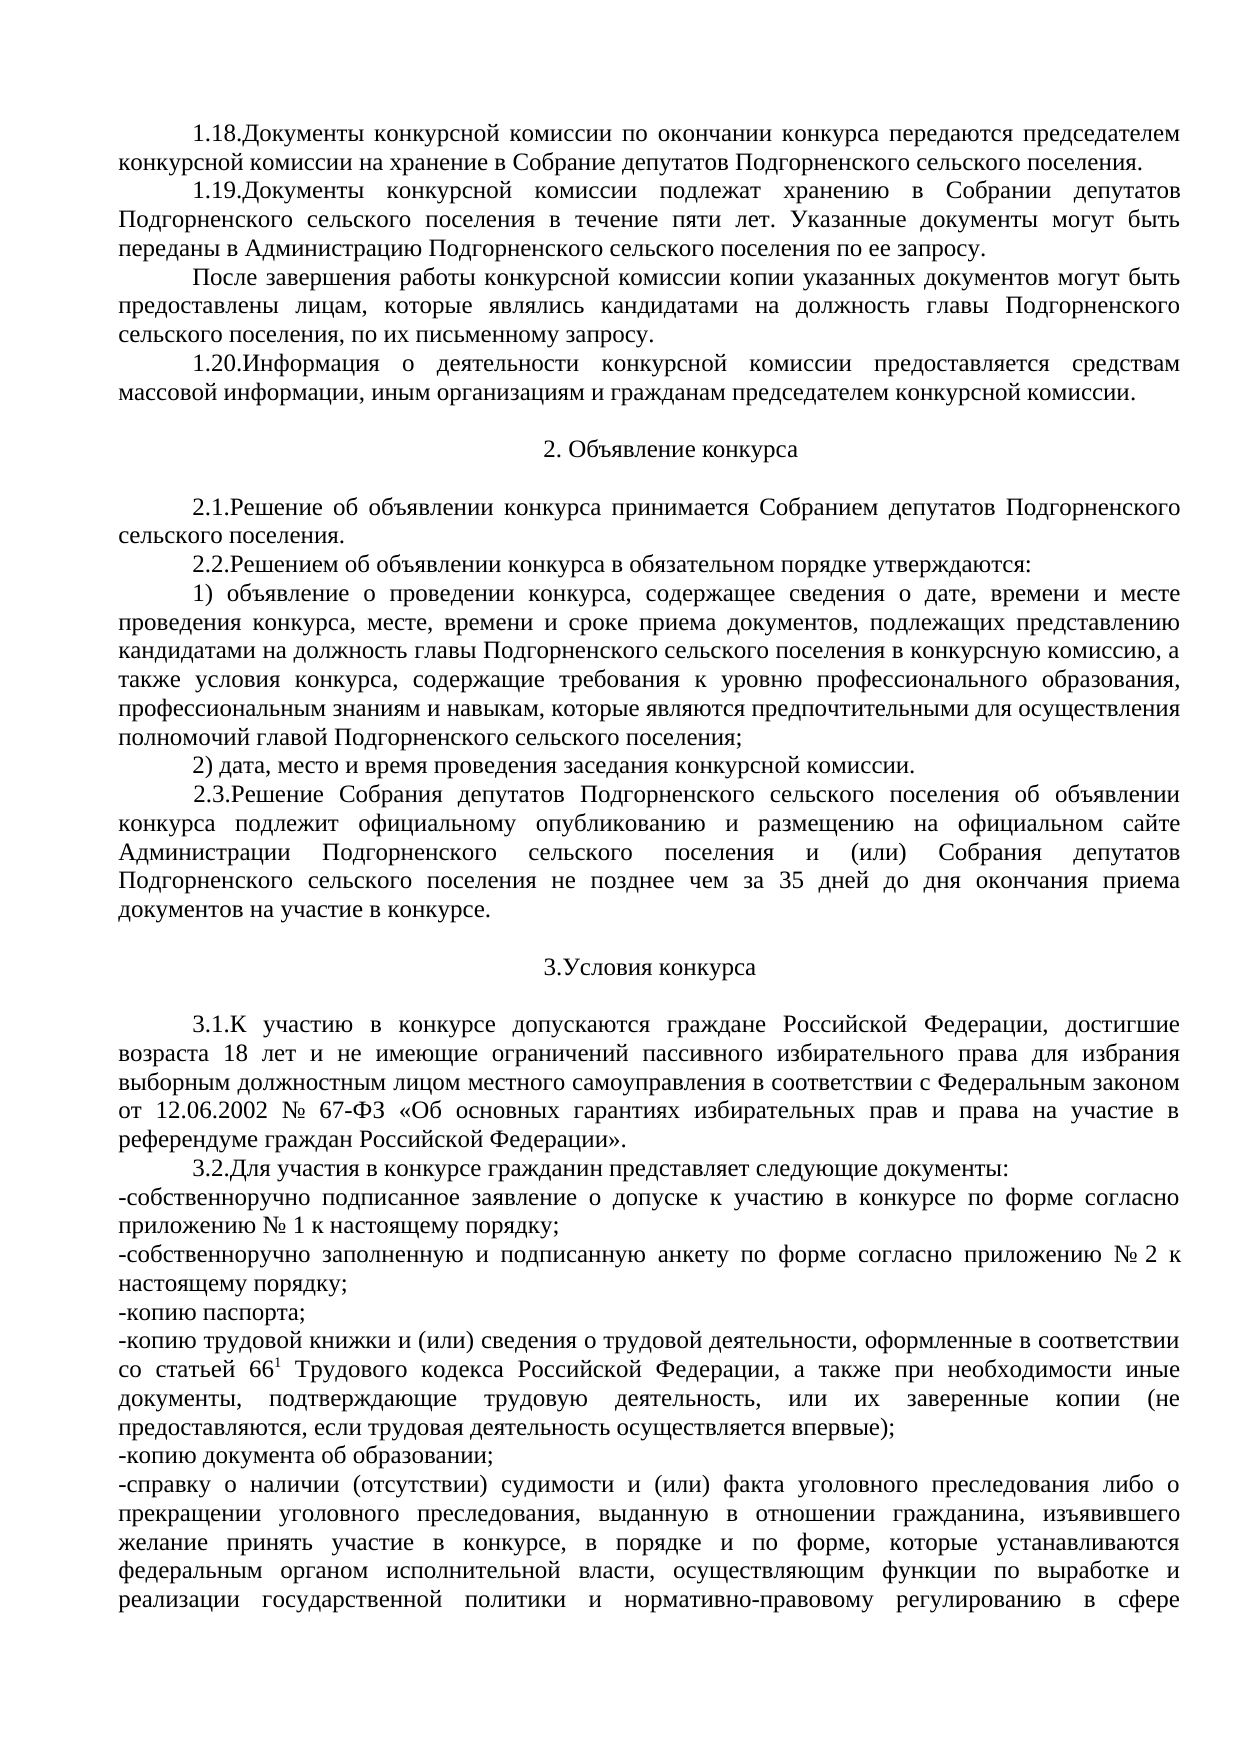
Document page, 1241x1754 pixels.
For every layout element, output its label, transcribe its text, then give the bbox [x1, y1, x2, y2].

text 1.18.Документы конкурсной комиссии по окончании конкурса передаются председателем конкурсной комиссии на хранение в Собрание депутатов Подгорненского сельского поселения. [118, 118, 1181, 176]
text -собственноручно заполненную и подписанную анкету по форме согласно приложению № 2 к настоящему порядку; [118, 1239, 1181, 1297]
text 1.20.Информация о деятельности конкурсной комиссии предоставляется средствам массовой информации, иным организациям и гражданам председателем конкурсной комиссии. [118, 348, 1181, 406]
text 3.1.К участию в конкурсе допускаются граждане Российской Федерации, достигшие возраста 18 лет и не имеющие ограничений пассивного избирательного права для избрания выборным должностным лицом местного самоуправления в соответствии с Федеральным законом от 12.06.2002 № 67-ФЗ «Об основных гарантиях избирательных прав и права на участие в референдуме граждан Российской Федерации». [118, 1009, 1181, 1153]
text 2. Объявление конкурса [118, 434, 1181, 463]
text -собственноручно подписанное заявление о допуске к участию в конкурсе по форме согласно приложению № 1 к настоящему порядку; [118, 1182, 1181, 1239]
text 1) объявление о проведении конкурса, содержащее сведения о дате, времени и месте проведения конкурса, месте, времени и сроке приема документов, подлежащих представлению кандидатами на должность главы Подгорненского сельского поселения в конкурсную комиссию, а также условия конкурса, содержащие требования к уровню профессионального образования, профессиональным знаниям и навыкам, которые являются предпочтительными для осуществления полномочий главой Подгорненского сельского поселения; [118, 578, 1181, 751]
text 2.3.Решение Собрания депутатов Подгорненского сельского поселения об объявлении конкурса подлежит официальному опубликованию и размещению на официальном сайте Администрации Подгорненского сельского поселения и (или) Собрания депутатов Подгорненского сельского поселения не позднее чем за 35 дней до дня окончания приема документов на участие в конкурсе. [118, 779, 1181, 923]
text 2.2.Решением об объявлении конкурса в обязательном порядке утверждаются: [118, 549, 1181, 578]
text 3.Условия конкурса [118, 952, 1181, 981]
text -копию документа об образовании; [118, 1441, 1181, 1469]
text 3.2.Для участия в конкурсе гражданин представляет следующие документы: [118, 1153, 1181, 1182]
text После завершения работы конкурсной комиссии копии указанных документов могут быть предоставлены лицам, которые являлись кандидатами на должность главы Подгорненского сельского поселения, по их письменному запросу. [118, 262, 1181, 348]
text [118, 1469, 1181, 1613]
text -копию трудовой книжки и (или) сведения о трудовой деятельности, оформленные в соответствии со статьей 661 Трудового кодекса Российской Федерации, а также при необходимости иные документы, подтверждающие трудовую деятельность, или их заверенные копии (не предоставляются, если трудовая деятельность осуществляется впервые); [118, 1326, 1181, 1441]
text -копию паспорта; [118, 1297, 1181, 1326]
text 2) дата, место и время проведения заседания конкурсной комиссии. [118, 751, 1181, 779]
text 2.1.Решение об объявлении конкурса принимается Собранием депутатов Подгорненского сельского поселения. [118, 492, 1181, 549]
text 1.19.Документы конкурсной комиссии подлежат хранению в Собрании депутатов Подгорненского сельского поселения в течение пяти лет. Указанные документы могут быть переданы в Администрацию Подгорненского сельского поселения по ее запросу. [118, 176, 1181, 262]
